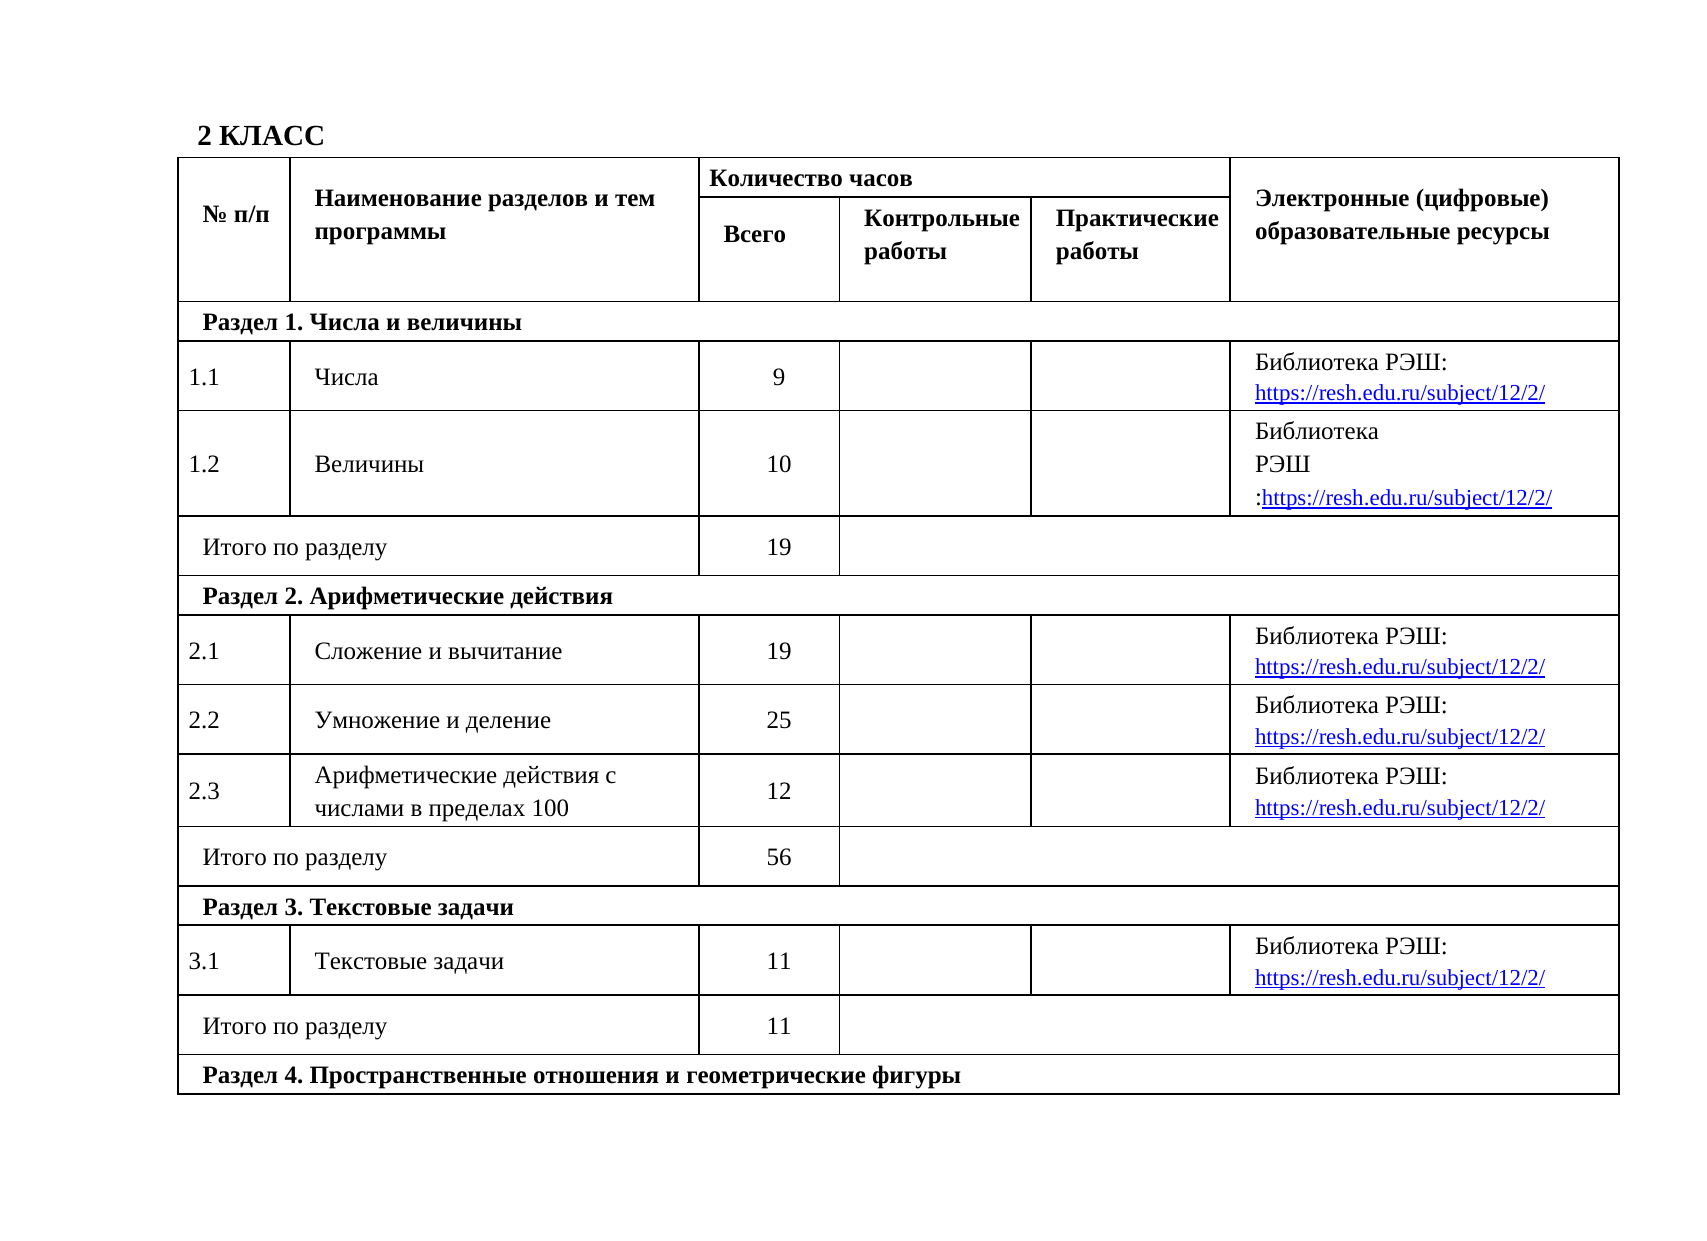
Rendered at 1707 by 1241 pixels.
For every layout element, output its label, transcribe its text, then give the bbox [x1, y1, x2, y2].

table_cell Библиотека РЭШ: https://resh.edu.ru/subject/12/2/ [1231, 342, 1618, 410]
table_cell [840, 616, 1030, 683]
table_cell [1032, 755, 1229, 826]
table_cell [1032, 411, 1229, 515]
table_cell 10 [700, 411, 839, 515]
table_cell 1.1 [179, 342, 289, 410]
table_cell 2.2 [179, 685, 289, 753]
table_cell 19 [700, 517, 839, 574]
table_cell Умножение и деление [291, 685, 698, 753]
table_cell 11 [700, 926, 839, 994]
table_cell 2.1 [179, 616, 289, 683]
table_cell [1231, 926, 1618, 994]
table_cell Библиотека РЭШ:https://resh.edu.ru/subject/12/2/ [1231, 411, 1618, 515]
table_cell 11 [700, 996, 839, 1053]
table_cell Раздел 3. Текстовые задачи [179, 887, 1618, 924]
table_cell [840, 827, 1618, 885]
table_cell Всего [700, 198, 839, 301]
table_cell Сложение и вычитание [291, 616, 698, 683]
table_cell Библиотека РЭШ: https://resh.edu.ru/subject/12/2/ [1231, 616, 1618, 683]
table_cell Библиотека РЭШ: https://resh.edu.ru/subject/12/2/ [1231, 685, 1618, 753]
table_cell [1032, 342, 1229, 410]
table_cell 25 [700, 685, 839, 753]
table_cell [840, 926, 1030, 994]
table_cell 9 [700, 342, 839, 410]
table_cell Контрольные работы [840, 198, 1030, 301]
table_cell [840, 996, 1618, 1053]
table_cell Числа [291, 342, 698, 410]
table_cell Итого по разделу [179, 827, 698, 885]
table_cell [840, 342, 1030, 410]
table_cell Библиотека РЭШ: https://resh.edu.ru/subject/12/2/ [1231, 755, 1618, 826]
table_cell 56 [700, 827, 839, 885]
table_cell Итого по разделу [179, 517, 698, 574]
table_cell [1032, 926, 1229, 994]
table_header Количество часов [700, 158, 1229, 196]
table_cell 1.2 [179, 411, 289, 515]
table_cell 2.3 [179, 755, 289, 826]
table_cell [840, 685, 1030, 753]
text 2 КЛАСС [190, 118, 1618, 152]
table_cell 3.1 [179, 926, 289, 994]
table_cell 19 [700, 616, 839, 683]
table_cell Арифметические действия с числами в пределах 100 [291, 755, 698, 826]
table_cell Текстовые задачи [291, 926, 698, 994]
table_cell [840, 411, 1030, 515]
table_header Наименование разделов и тем программы [291, 158, 698, 301]
table_cell Раздел 2. Арифметические действия [179, 576, 1618, 614]
table_cell [1032, 616, 1229, 683]
table_cell Практические работы [1032, 198, 1229, 301]
table_cell 12 [700, 755, 839, 826]
table_header Электронные (цифровые) образовательные ресурсы [1231, 158, 1618, 301]
table_cell [840, 517, 1618, 574]
table_header № п/п [179, 158, 289, 301]
table_cell Величины [291, 411, 698, 515]
table_cell [840, 755, 1030, 826]
table_cell Итого по разделу [179, 996, 698, 1053]
table_cell Раздел 4. Пространственные отношения и геометрические фигуры [179, 1055, 1618, 1093]
table_cell Раздел 1. Числа и величины [179, 302, 1618, 340]
table_cell [1032, 685, 1229, 753]
